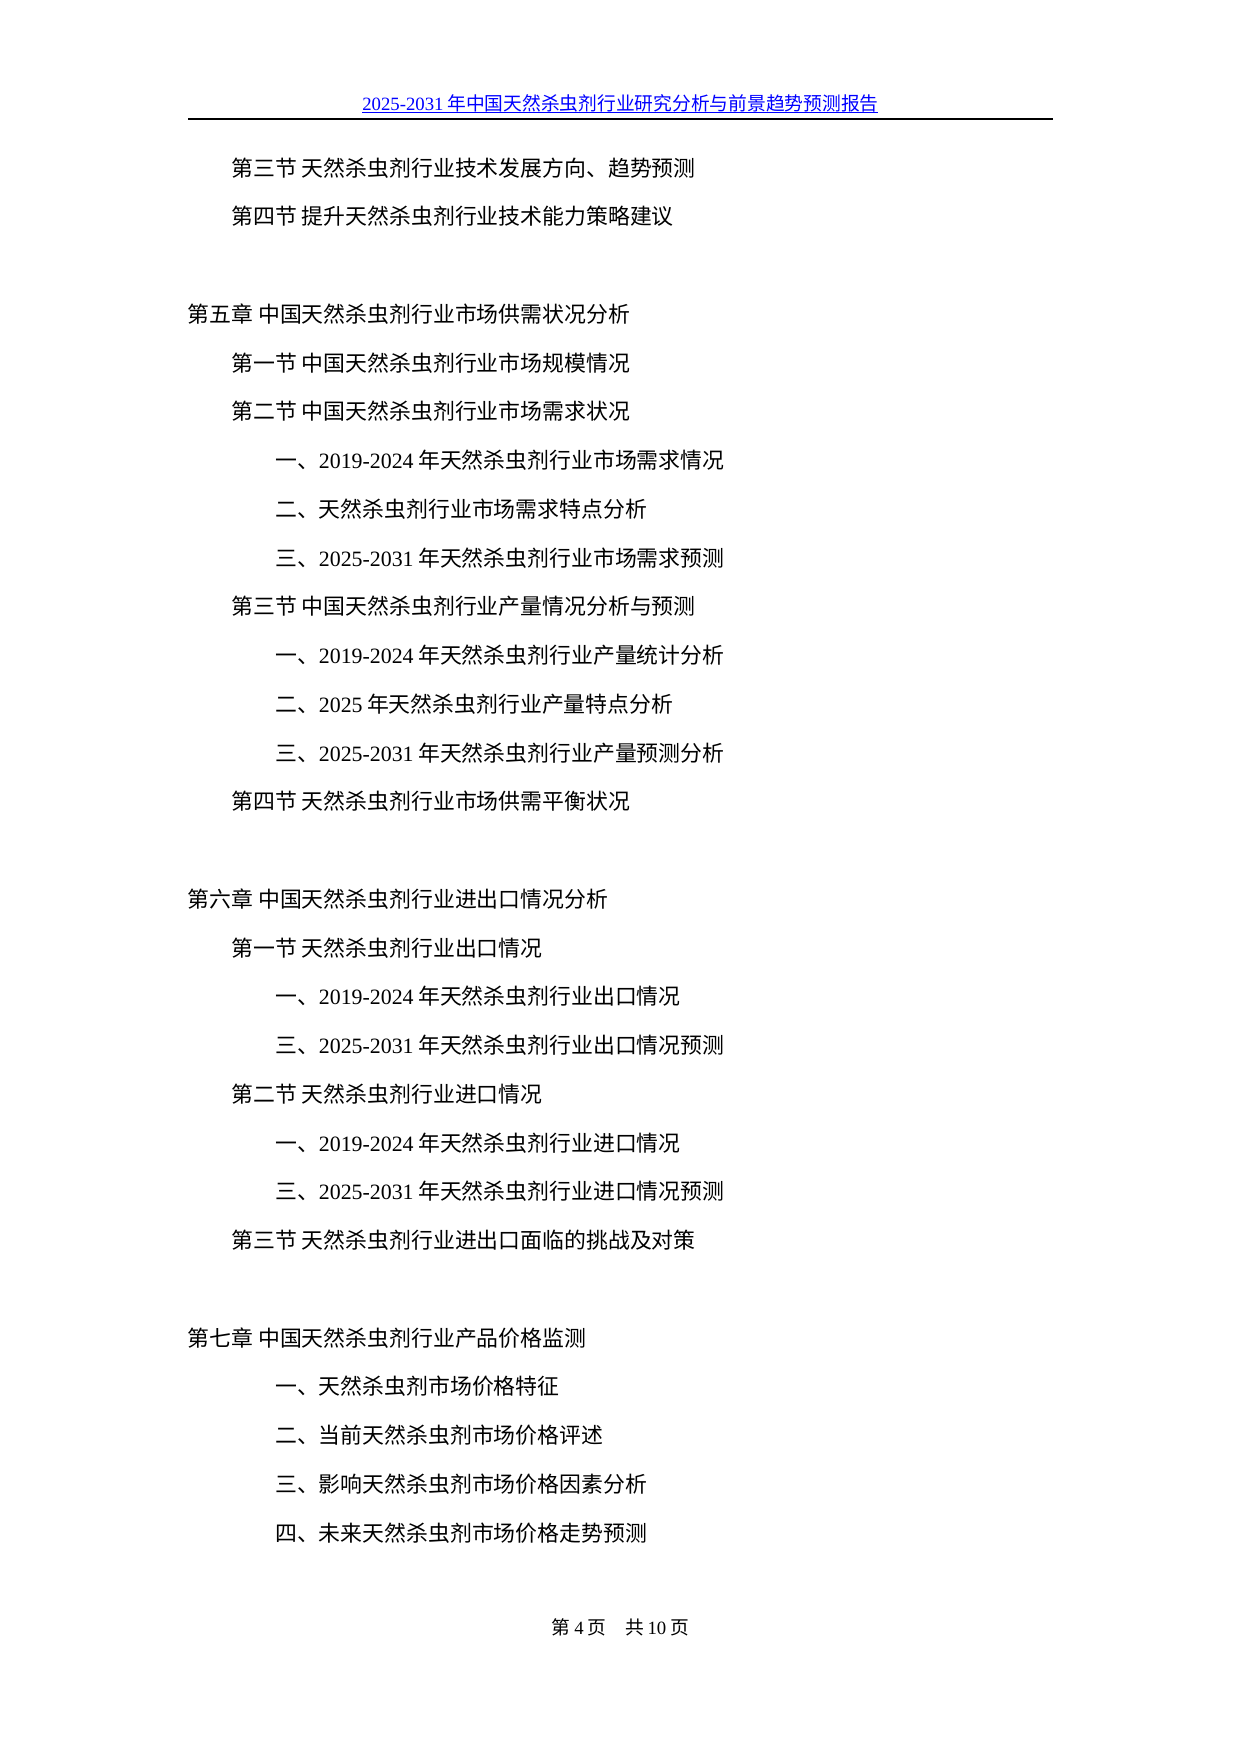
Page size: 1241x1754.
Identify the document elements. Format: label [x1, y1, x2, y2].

text [187, 150, 1053, 1548]
